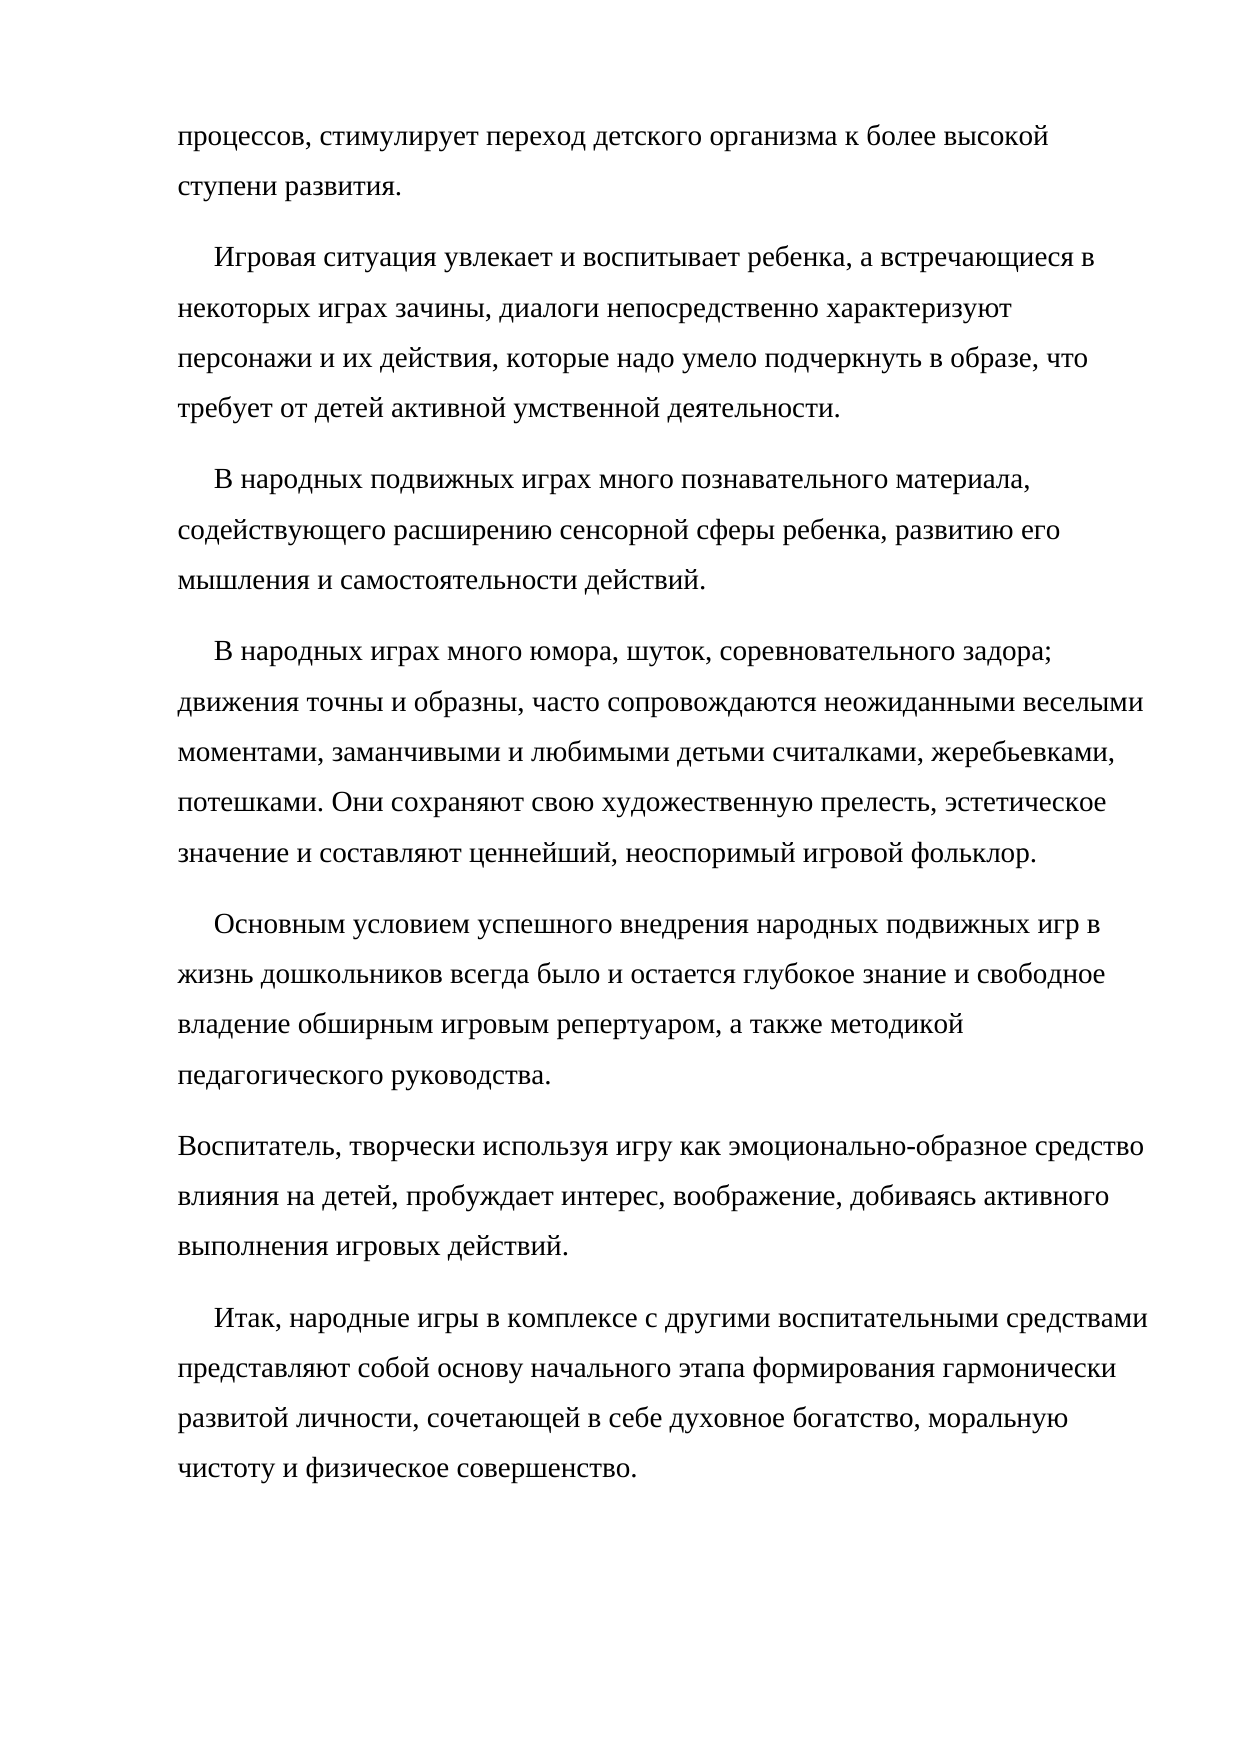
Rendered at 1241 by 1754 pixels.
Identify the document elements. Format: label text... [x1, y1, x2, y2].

text Основным условием успешного внедрения народных подвижных игр в жизнь дошкольников всегда было и остается глубокое знание и свободное владение обширным игровым репертуаром, а также методикой педагогического руководства. [177, 906, 1152, 1090]
text В народных подвижных играх много познавательного материала, содействующего расширению сенсорной сферы ребенка, развитию его мышления и самостоятельности действий. [177, 462, 1152, 596]
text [177, 118, 1152, 202]
text Воспитатель, творчески используя игру как эмоционально-образное средство влияния на детей, пробуждает интерес, воображение, добиваясь активного выполнения игровых действий. [177, 1128, 1152, 1262]
text В народных играх много юмора, шуток, соревновательного задора; движения точны и образны, часто сопровождаются неожиданными веселыми моментами, заманчивыми и любимыми детьми считалками, жеребьевками, потешками. Они сохраняют свою художественную прелесть, эстетическое значение и составляют ценнейший, неоспоримый игровой фольклор. [177, 633, 1152, 868]
text Итак, народные игры в комплексе с другими воспитательными средствами представляют собой основу начального этапа формирования гармонически развитой личности, сочетающей в себе духовное богатство, моральную чистоту и физическое совершенство. [177, 1300, 1152, 1484]
text Игровая ситуация увлекает и воспитывает ребенка, а встречающиеся в некоторых играх зачины, диалоги непосредственно характеризуют персонажи и их действия, которые надо умело подчеркнуть в образе, что требует от детей активной умственной деятельности. [177, 239, 1152, 424]
